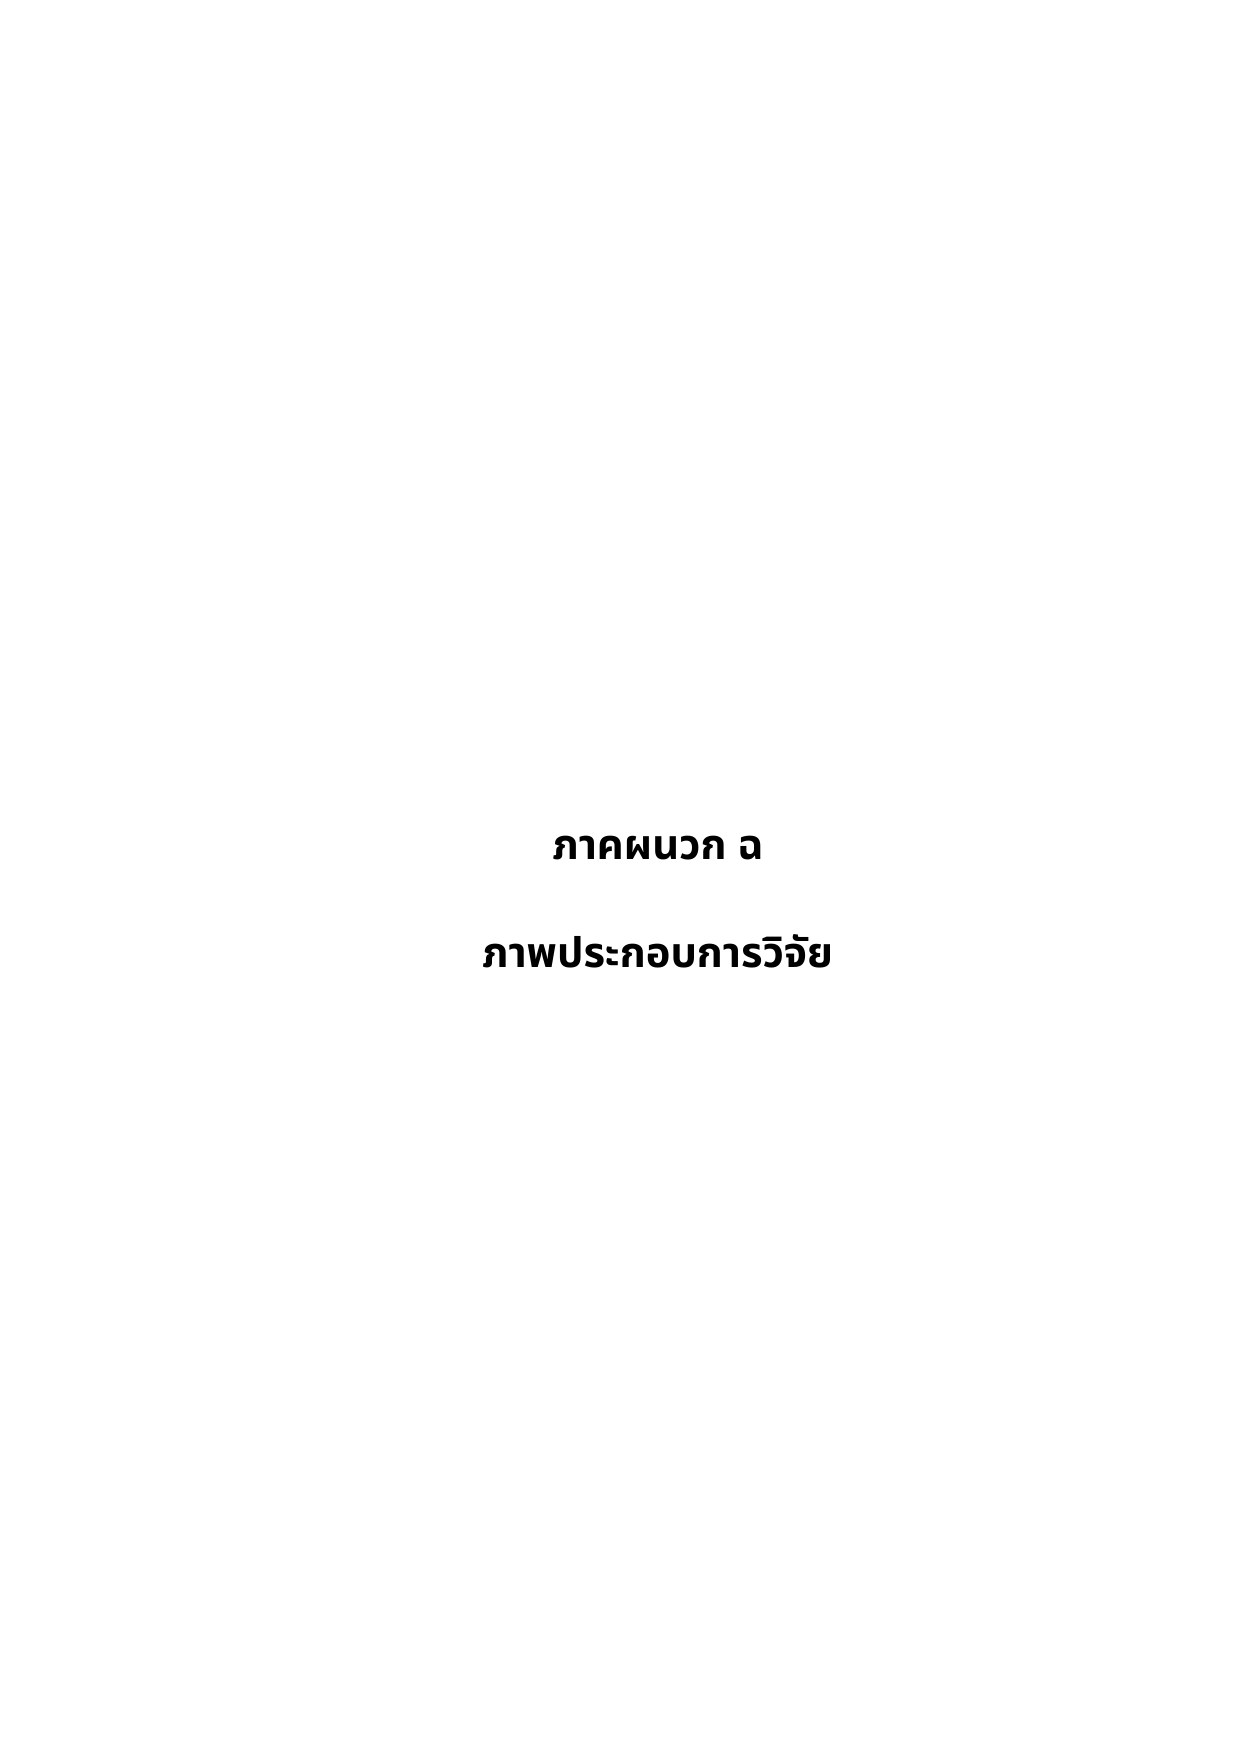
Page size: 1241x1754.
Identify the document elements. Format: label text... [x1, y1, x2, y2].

text ภาพประกอบการวิจัย [225, 924, 1090, 987]
text ภาคผนวก ฉ [225, 815, 1090, 878]
